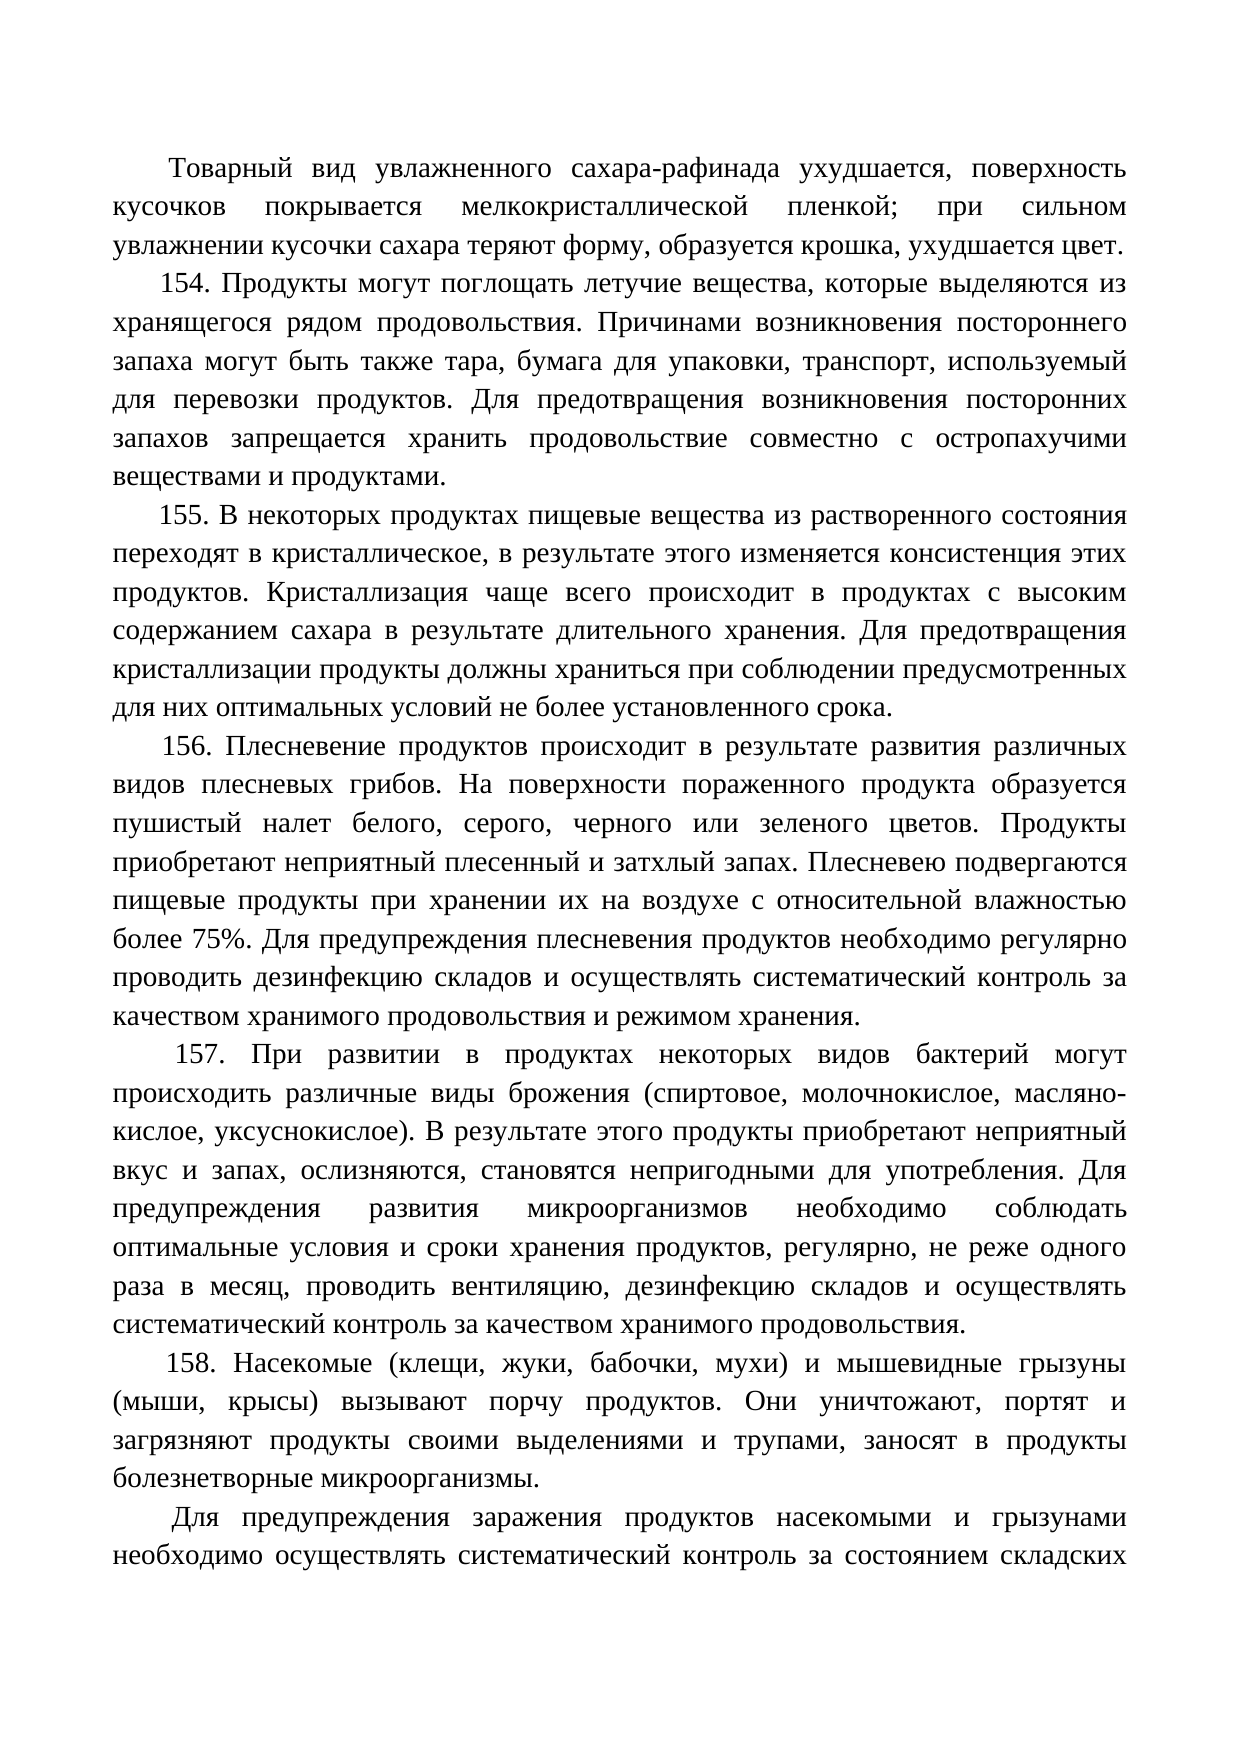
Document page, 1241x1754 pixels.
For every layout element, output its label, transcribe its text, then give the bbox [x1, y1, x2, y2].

text 155. В некоторых продуктах пищевые вещества из растворенного состояния переходят в кристаллическое, в результате этого изменяется консистенция этих продуктов. Кристаллизация чаще всего происходит в продуктах с высоким содержанием сахара в результате длительного хранения. Для предотвращения кристаллизации продукты должны храниться при соблюдении предусмотренных для них оптимальных условий не более установленного срока. [112, 497, 1128, 723]
text Товарный вид увлажненного сахара-рафинада ухудшается, поверхность кусочков покрывается мелкокристаллической пленкой; при сильном увлажнении кусочки сахара теряют форму, образуется крошка, ухудшается цвет. [112, 150, 1128, 261]
text 157. При развитии в продуктах некоторых видов бактерий могут происходить различные виды брожения (спиртовое, молочнокислое, масляно-кислое, уксуснокислое). В результате этого продукты приобретают неприятный вкус и запах, ослизняются, становятся непригодными для употребления. Для предупреждения развития микроорганизмов необходимо соблюдать оптимальные условия и сроки хранения продуктов, регулярно, не реже одного раза в месяц, проводить вентиляцию, дезинфекцию складов и осуществлять систематический контроль за качеством хранимого продовольствия. [112, 1036, 1128, 1340]
text 154. Продукты могут поглощать летучие вещества, которые выделяются из хранящегося рядом продовольствия. Причинами возникновения постороннего запаха могут быть также тара, бумага для упаковки, транспорт, используемый для перевозки продуктов. Для предотвращения возникновения посторонних запахов запрещается хранить продовольствие совместно с остропахучими веществами и продуктами. [112, 266, 1128, 492]
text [112, 1499, 1128, 1571]
text 156. Плесневение продуктов происходит в результате развития различных видов плесневых грибов. На поверхности пораженного продукта образуется пушистый налет белого, серого, черного или зеленого цветов. Продукты приобретают неприятный плесенный и затхлый запах. Плесневею подвергаются пищевые продукты при хранении их на воздухе с относительной влажностью более 75%. Для предупреждения плесневения продуктов необходимо регулярно проводить дезинфекцию складов и осуществлять систематический контроль за качеством хранимого продовольствия и режимом хранения. [112, 728, 1128, 1031]
text 158. Насекомые (клещи, жуки, бабочки, мухи) и мышевидные грызуны (мыши, крысы) вызывают порчу продуктов. Они уничтожают, портят и загрязняют продукты своими выделениями и трупами, заносят в продукты болезнетворные микроорганизмы. [112, 1345, 1128, 1494]
